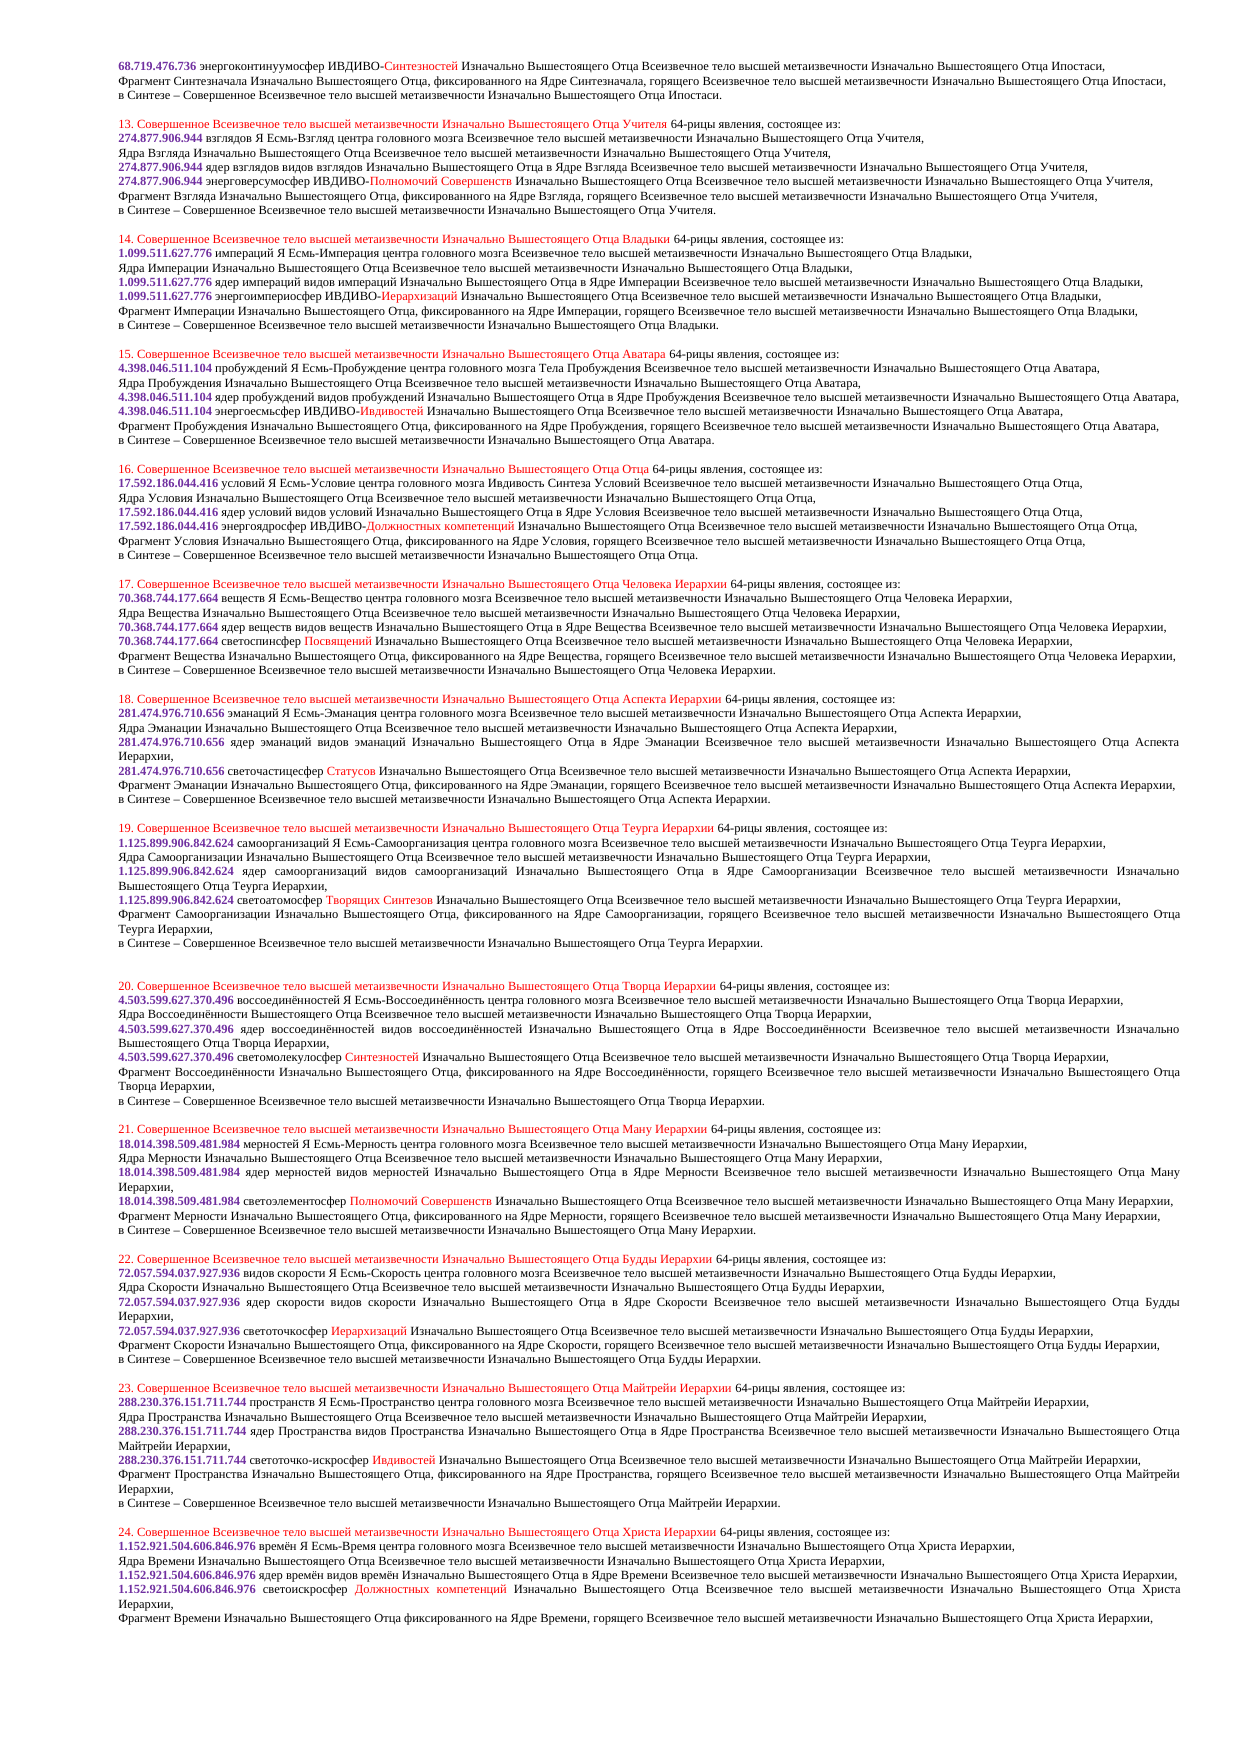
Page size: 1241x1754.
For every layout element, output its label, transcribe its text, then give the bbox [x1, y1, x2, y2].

text в Синтезе – Совершенное Всеизвечное тело высшей метаизвечности Изначально Вышестоящего Отца Аватара. [118, 433, 1181, 447]
text Фрагмент Пробуждения Изначально Вышестоящего Отца, фиксированного на Ядре Пробуждения, горящего Всеизвечное тело высшей метаизвечности Изначально Вышестоящего Отца Аватара, [118, 418, 1181, 433]
text Ядра Имперации Изначально Вышестоящего Отца Всеизвечное тело высшей метаизвечности Изначально Вышестоящего Отца Владыки, [118, 260, 1181, 275]
text 1.152.921.504.606.846.976 светоискросфер Должностных компетенций Изначально Вышестоящего Отца Всеизвечное тело высшей метаизвечности Изначально Вышестоящего Отца Христа Иерархии, [118, 1582, 1181, 1611]
text 274.877.906.944 взглядов Я Есмь-Взгляд центра головного мозга Всеизвечное тело высшей метаизвечности Изначально Вышестоящего Отца Учителя, [118, 131, 1181, 145]
text 17.592.186.044.416 условий Я Есмь-Условие центра головного мозга Ивдивость Синтеза Условий Всеизвечное тело высшей метаизвечности Изначально Вышестоящего Отца Отца, [118, 476, 1181, 490]
text Ядра Пространства Изначально Вышестоящего Отца Всеизвечное тело высшей метаизвечности Изначально Вышестоящего Отца Майтрейи Иерархии, [118, 1409, 1181, 1424]
text 21. Совершенное Всеизвечное тело высшей метаизвечности Изначально Вышестоящего Отца Ману Иерархии 64-рицы явления, состоящее из: [118, 1122, 1181, 1136]
text в Синтезе – Совершенное Всеизвечное тело высшей метаизвечности Изначально Вышестоящего Отца Учителя. [118, 203, 1181, 217]
text 16. Совершенное Всеизвечное тело высшей метаизвечности Изначально Вышестоящего Отца Отца 64-рицы явления, состоящее из: [118, 462, 1181, 476]
text 4.503.599.627.370.496 ядер воссоединённостей видов воссоединённостей Изначально Вышестоящего Отца в Ядре Воссоединённости Всеизвечное тело высшей метаизвечности Изначально Вышестоящего Отца Творца Иерархии, [118, 1021, 1181, 1050]
text 1.125.899.906.842.624 светоатомосфер Творящих Синтезов Изначально Вышестоящего Отца Всеизвечное тело высшей метаизвечности Изначально Вышестоящего Отца Теурга Иерархии, [118, 893, 1181, 907]
text 288.230.376.151.711.744 пространств Я Есмь-Пространство центра головного мозга Всеизвечное тело высшей метаизвечности Изначально Вышестоящего Отца Майтрейи Иерархии, [118, 1395, 1181, 1409]
text 24. Совершенное Всеизвечное тело высшей метаизвечности Изначально Вышестоящего Отца Христа Иерархии 64-рицы явления, состоящее из: [118, 1524, 1181, 1539]
text в Синтезе – Совершенное Всеизвечное тело высшей метаизвечности Изначально Вышестоящего Отца Аспекта Иерархии. [118, 792, 1181, 807]
text Ядра Самоорганизации Изначально Вышестоящего Отца Всеизвечное тело высшей метаизвечности Изначально Вышестоящего Отца Теурга Иерархии, [118, 850, 1181, 864]
text Ядра Условия Изначально Вышестоящего Отца Всеизвечное тело высшей метаизвечности Изначально Вышестоящего Отца Отца, [118, 490, 1181, 505]
text в Синтезе – Совершенное Всеизвечное тело высшей метаизвечности Изначально Вышестоящего Отца Владыки. [118, 318, 1181, 332]
text 288.230.376.151.711.744 светоточко-искросфер Ивдивостей Изначально Вышестоящего Отца Всеизвечное тело высшей метаизвечности Изначально Вышестоящего Отца Майтрейи Иерархии, [118, 1453, 1181, 1467]
text Фрагмент Условия Изначально Вышестоящего Отца, фиксированного на Ядре Условия, горящего Всеизвечное тело высшей метаизвечности Изначально Вышестоящего Отца Отца, [118, 533, 1181, 548]
text Фрагмент Имперации Изначально Вышестоящего Отца, фиксированного на Ядре Имперации, горящего Всеизвечное тело высшей метаизвечности Изначально Вышестоящего Отца Владыки, [118, 303, 1181, 318]
text Ядра Воссоединённости Вышестоящего Отца Всеизвечное тело высшей метаизвечности Изначально Вышестоящего Отца Творца Иерархии, [118, 1007, 1181, 1021]
text Фрагмент Самоорганизации Изначально Вышестоящего Отца, фиксированного на Ядре Самоорганизации, горящего Всеизвечное тело высшей метаизвечности Изначально Вышестоящего Отца Теурга Иерархии, [118, 907, 1181, 936]
text 68.719.476.736 энергоконтинуумосфер ИВДИВО-Синтезностей Изначально Вышестоящего Отца Всеизвечное тело высшей метаизвечности Изначально Вышестоящего Отца Ипостаси, [118, 59, 1181, 73]
text 22. Совершенное Всеизвечное тело высшей метаизвечности Изначально Вышестоящего Отца Будды Иерархии 64-рицы явления, состоящее из: [118, 1251, 1181, 1266]
text 18.014.398.509.481.984 светоэлементосфер Полномочий Совершенств Изначально Вышестоящего Отца Всеизвечное тело высшей метаизвечности Изначально Вышестоящего Отца Ману Иерархии, [118, 1194, 1181, 1208]
text 72.057.594.037.927.936 светоточкосфер Иерархизаций Изначально Вышестоящего Отца Всеизвечное тело высшей метаизвечности Изначально Вышестоящего Отца Будды Иерархии, [118, 1323, 1181, 1338]
text 17.592.186.044.416 энергоядросфер ИВДИВО-Должностных компетенций Изначально Вышестоящего Отца Всеизвечное тело высшей метаизвечности Изначально Вышестоящего Отца Отца, [118, 519, 1181, 533]
text Фрагмент Времени Изначально Вышестоящего Отца фиксированного на Ядре Времени, горящего Всеизвечное тело высшей метаизвечности Изначально Вышестоящего Отца Христа Иерархии, [118, 1611, 1181, 1625]
text Фрагмент Воссоединённости Изначально Вышестоящего Отца, фиксированного на Ядре Воссоединённости, горящего Всеизвечное тело высшей метаизвечности Изначально Вышестоящего Отца Творца Иерархии, [118, 1064, 1181, 1093]
text 274.877.906.944 энерговерсумосфер ИВДИВО-Полномочий Совершенств Изначально Вышестоящего Отца Всеизвечное тело высшей метаизвечности Изначально Вышестоящего Отца Учителя, [118, 174, 1181, 188]
text в Синтезе – Совершенное Всеизвечное тело высшей метаизвечности Изначально Вышестоящего Отца Отца. [118, 548, 1181, 562]
text 23. Совершенное Всеизвечное тело высшей метаизвечности Изначально Вышестоящего Отца Майтрейи Иерархии 64-рицы явления, состоящее из: [118, 1381, 1181, 1395]
text Фрагмент Вещества Изначально Вышестоящего Отца, фиксированного на Ядре Вещества, горящего Всеизвечное тело высшей метаизвечности Изначально Вышестоящего Отца Человека Иерархии, [118, 648, 1181, 663]
text в Синтезе – Совершенное Всеизвечное тело высшей метаизвечности Изначально Вышестоящего Отца Человека Иерархии. [118, 663, 1181, 677]
text 4.398.046.511.104 ядер пробуждений видов пробуждений Изначально Вышестоящего Отца в Ядре Пробуждения Всеизвечное тело высшей метаизвечности Изначально Вышестоящего Отца Аватара, [118, 390, 1181, 404]
text 18.014.398.509.481.984 ядер мерностей видов мерностей Изначально Вышестоящего Отца в Ядре Мерности Всеизвечное тело высшей метаизвечности Изначально Вышестоящего Отца Ману Иерархии, [118, 1165, 1181, 1194]
text Фрагмент Пространства Изначально Вышестоящего Отца, фиксированного на Ядре Пространства, горящего Всеизвечное тело высшей метаизвечности Изначально Вышестоящего Отца Майтрейи Иерархии, [118, 1467, 1181, 1496]
text 1.099.511.627.776 ядер импераций видов импераций Изначально Вышестоящего Отца в Ядре Имперации Всеизвечное тело высшей метаизвечности Изначально Вышестоящего Отца Владыки, [118, 275, 1181, 289]
text 19. Совершенное Всеизвечное тело высшей метаизвечности Изначально Вышестоящего Отца Теурга Иерархии 64-рицы явления, состоящее из: [118, 821, 1181, 835]
text Фрагмент Скорости Изначально Вышестоящего Отца, фиксированного на Ядре Скорости, горящего Всеизвечное тело высшей метаизвечности Изначально Вышестоящего Отца Будды Иерархии, [118, 1338, 1181, 1352]
text 281.474.976.710.656 светочастицесфер Статусов Изначально Вышестоящего Отца Всеизвечное тело высшей метаизвечности Изначально Вышестоящего Отца Аспекта Иерархии, [118, 763, 1181, 778]
text 1.152.921.504.606.846.976 ядер времён видов времён Изначально Вышестоящего Отца в Ядре Времени Всеизвечное тело высшей метаизвечности Изначально Вышестоящего Отца Христа Иерархии, [118, 1568, 1181, 1582]
text 281.474.976.710.656 ядер эманаций видов эманаций Изначально Вышестоящего Отца в Ядре Эманации Всеизвечное тело высшей метаизвечности Изначально Вышестоящего Отца Аспекта Иерархии, [118, 735, 1181, 763]
text 274.877.906.944 ядер взглядов видов взглядов Изначально Вышестоящего Отца в Ядре Взгляда Всеизвечное тело высшей метаизвечности Изначально Вышестоящего Отца Учителя, [118, 160, 1181, 174]
text Ядра Взгляда Изначально Вышестоящего Отца Всеизвечное тело высшей метаизвечности Изначально Вышестоящего Отца Учителя, [118, 145, 1181, 160]
text Фрагмент Синтезначала Изначально Вышестоящего Отца, фиксированного на Ядре Синтезначала, горящего Всеизвечное тело высшей метаизвечности Изначально Вышестоящего Отца Ипостаси, [118, 73, 1181, 88]
text 4.398.046.511.104 пробуждений Я Есмь-Пробуждение центра головного мозга Тела Пробуждения Всеизвечное тело высшей метаизвечности Изначально Вышестоящего Отца Аватара, [118, 361, 1181, 375]
text 13. Совершенное Всеизвечное тело высшей метаизвечности Изначально Вышестоящего Отца Учителя 64-рицы явления, состоящее из: [118, 117, 1181, 131]
text Ядра Скорости Изначально Вышестоящего Отца Всеизвечное тело высшей метаизвечности Изначально Вышестоящего Отца Будды Иерархии, [118, 1280, 1181, 1294]
text Фрагмент Мерности Изначально Вышестоящего Отца, фиксированного на Ядре Мерности, горящего Всеизвечное тело высшей метаизвечности Изначально Вышестоящего Отца Ману Иерархии, [118, 1208, 1181, 1223]
text 15. Совершенное Всеизвечное тело высшей метаизвечности Изначально Вышестоящего Отца Аватара 64-рицы явления, состоящее из: [118, 347, 1181, 361]
text 1.152.921.504.606.846.976 времён Я Есмь-Время центра головного мозга Всеизвечное тело высшей метаизвечности Изначально Вышестоящего Отца Христа Иерархии, [118, 1539, 1181, 1553]
text 18. Совершенное Всеизвечное тело высшей метаизвечности Изначально Вышестоящего Отца Аспекта Иерархии 64-рицы явления, состоящее из: [118, 692, 1181, 706]
text 70.368.744.177.664 ядер веществ видов веществ Изначально Вышестоящего Отца в Ядре Вещества Всеизвечное тело высшей метаизвечности Изначально Вышестоящего Отца Человека Иерархии, [118, 620, 1181, 634]
text в Синтезе – Совершенное Всеизвечное тело высшей метаизвечности Изначально Вышестоящего Отца Ипостаси. [118, 88, 1181, 102]
text в Синтезе – Совершенное Всеизвечное тело высшей метаизвечности Изначально Вышестоящего Отца Творца Иерархии. [118, 1093, 1181, 1108]
text в Синтезе – Совершенное Всеизвечное тело высшей метаизвечности Изначально Вышестоящего Отца Ману Иерархии. [118, 1223, 1181, 1237]
text 14. Совершенное Всеизвечное тело высшей метаизвечности Изначально Вышестоящего Отца Владыки 64-рицы явления, состоящее из: [118, 232, 1181, 246]
text Ядра Эманации Изначально Вышестоящего Отца Всеизвечное тело высшей метаизвечности Изначально Вышестоящего Отца Аспекта Иерархии, [118, 720, 1181, 735]
text 1.125.899.906.842.624 ядер самоорганизаций видов самоорганизаций Изначально Вышестоящего Отца в Ядре Самоорганизации Всеизвечное тело высшей метаизвечности Изначально Вышестоящего Отца Теурга Иерархии, [118, 864, 1181, 893]
text в Синтезе – Совершенное Всеизвечное тело высшей метаизвечности Изначально Вышестоящего Отца Майтрейи Иерархии. [118, 1496, 1181, 1510]
text Ядра Мерности Изначально Вышестоящего Отца Всеизвечное тело высшей метаизвечности Изначально Вышестоящего Отца Ману Иерархии, [118, 1151, 1181, 1165]
text Фрагмент Эманации Изначально Вышестоящего Отца, фиксированного на Ядре Эманации, горящего Всеизвечное тело высшей метаизвечности Изначально Вышестоящего Отца Аспекта Иерархии, [118, 778, 1181, 792]
text 4.398.046.511.104 энергоесмьсфер ИВДИВО-Ивдивостей Изначально Вышестоящего Отца Всеизвечное тело высшей метаизвечности Изначально Вышестоящего Отца Аватара, [118, 404, 1181, 418]
text Ядра Пробуждения Изначально Вышестоящего Отца Всеизвечное тело высшей метаизвечности Изначально Вышестоящего Отца Аватара, [118, 375, 1181, 390]
text 1.099.511.627.776 импераций Я Есмь-Имперация центра головного мозга Всеизвечное тело высшей метаизвечности Изначально Вышестоящего Отца Владыки, [118, 246, 1181, 260]
text 72.057.594.037.927.936 видов скорости Я Есмь-Скорость центра головного мозга Всеизвечное тело высшей метаизвечности Изначально Вышестоящего Отца Будды Иерархии, [118, 1266, 1181, 1280]
text в Синтезе – Совершенное Всеизвечное тело высшей метаизвечности Изначально Вышестоящего Отца Будды Иерархии. [118, 1352, 1181, 1366]
text в Синтезе – Совершенное Всеизвечное тело высшей метаизвечности Изначально Вышестоящего Отца Теурга Иерархии. [118, 936, 1181, 950]
text 20. Совершенное Всеизвечное тело высшей метаизвечности Изначально Вышестоящего Отца Творца Иерархии 64-рицы явления, состоящее из: [118, 978, 1181, 993]
text Фрагмент Взгляда Изначально Вышестоящего Отца, фиксированного на Ядре Взгляда, горящего Всеизвечное тело высшей метаизвечности Изначально Вышестоящего Отца Учителя, [118, 188, 1181, 203]
text 70.368.744.177.664 светоспинсфер Посвящений Изначально Вышестоящего Отца Всеизвечное тело высшей метаизвечности Изначально Вышестоящего Отца Человека Иерархии, [118, 634, 1181, 648]
text 1.125.899.906.842.624 самоорганизаций Я Есмь-Самоорганизация центра головного мозга Всеизвечное тело высшей метаизвечности Изначально Вышестоящего Отца Теурга Иерархии, [118, 835, 1181, 850]
text 72.057.594.037.927.936 ядер скорости видов скорости Изначально Вышестоящего Отца в Ядре Скорости Всеизвечное тело высшей метаизвечности Изначально Вышестоящего Отца Будды Иерархии, [118, 1294, 1181, 1323]
text 288.230.376.151.711.744 ядер Пространства видов Пространства Изначально Вышестоящего Отца в Ядре Пространства Всеизвечное тело высшей метаизвечности Изначально Вышестоящего Отца Майтрейи Иерархии, [118, 1424, 1181, 1453]
text 4.503.599.627.370.496 светомолекулосфер Синтезностей Изначально Вышестоящего Отца Всеизвечное тело высшей метаизвечности Изначально Вышестоящего Отца Творца Иерархии, [118, 1050, 1181, 1064]
text Ядра Времени Изначально Вышестоящего Отца Всеизвечное тело высшей метаизвечности Изначально Вышестоящего Отца Христа Иерархии, [118, 1553, 1181, 1568]
text 17. Совершенное Всеизвечное тело высшей метаизвечности Изначально Вышестоящего Отца Человека Иерархии 64-рицы явления, состоящее из: [118, 577, 1181, 591]
text 70.368.744.177.664 веществ Я Есмь-Вещество центра головного мозга Всеизвечное тело высшей метаизвечности Изначально Вышестоящего Отца Человека Иерархии, [118, 591, 1181, 605]
text 281.474.976.710.656 эманаций Я Есмь-Эманация центра головного мозга Всеизвечное тело высшей метаизвечности Изначально Вышестоящего Отца Аспекта Иерархии, [118, 706, 1181, 720]
text Ядра Вещества Изначально Вышестоящего Отца Всеизвечное тело высшей метаизвечности Изначально Вышестоящего Отца Человека Иерархии, [118, 605, 1181, 620]
text 1.099.511.627.776 энергоимпериосфер ИВДИВО-Иерархизаций Изначально Вышестоящего Отца Всеизвечное тело высшей метаизвечности Изначально Вышестоящего Отца Владыки, [118, 289, 1181, 303]
text 18.014.398.509.481.984 мерностей Я Есмь-Мерность центра головного мозга Всеизвечное тело высшей метаизвечности Изначально Вышестоящего Отца Ману Иерархии, [118, 1136, 1181, 1151]
text 4.503.599.627.370.496 воссоединённостей Я Есмь-Воссоединённость центра головного мозга Всеизвечное тело высшей метаизвечности Изначально Вышестоящего Отца Творца Иерархии, [118, 993, 1181, 1007]
text 17.592.186.044.416 ядер условий видов условий Изначально Вышестоящего Отца в Ядре Условия Всеизвечное тело высшей метаизвечности Изначально Вышестоящего Отца Отца, [118, 505, 1181, 519]
